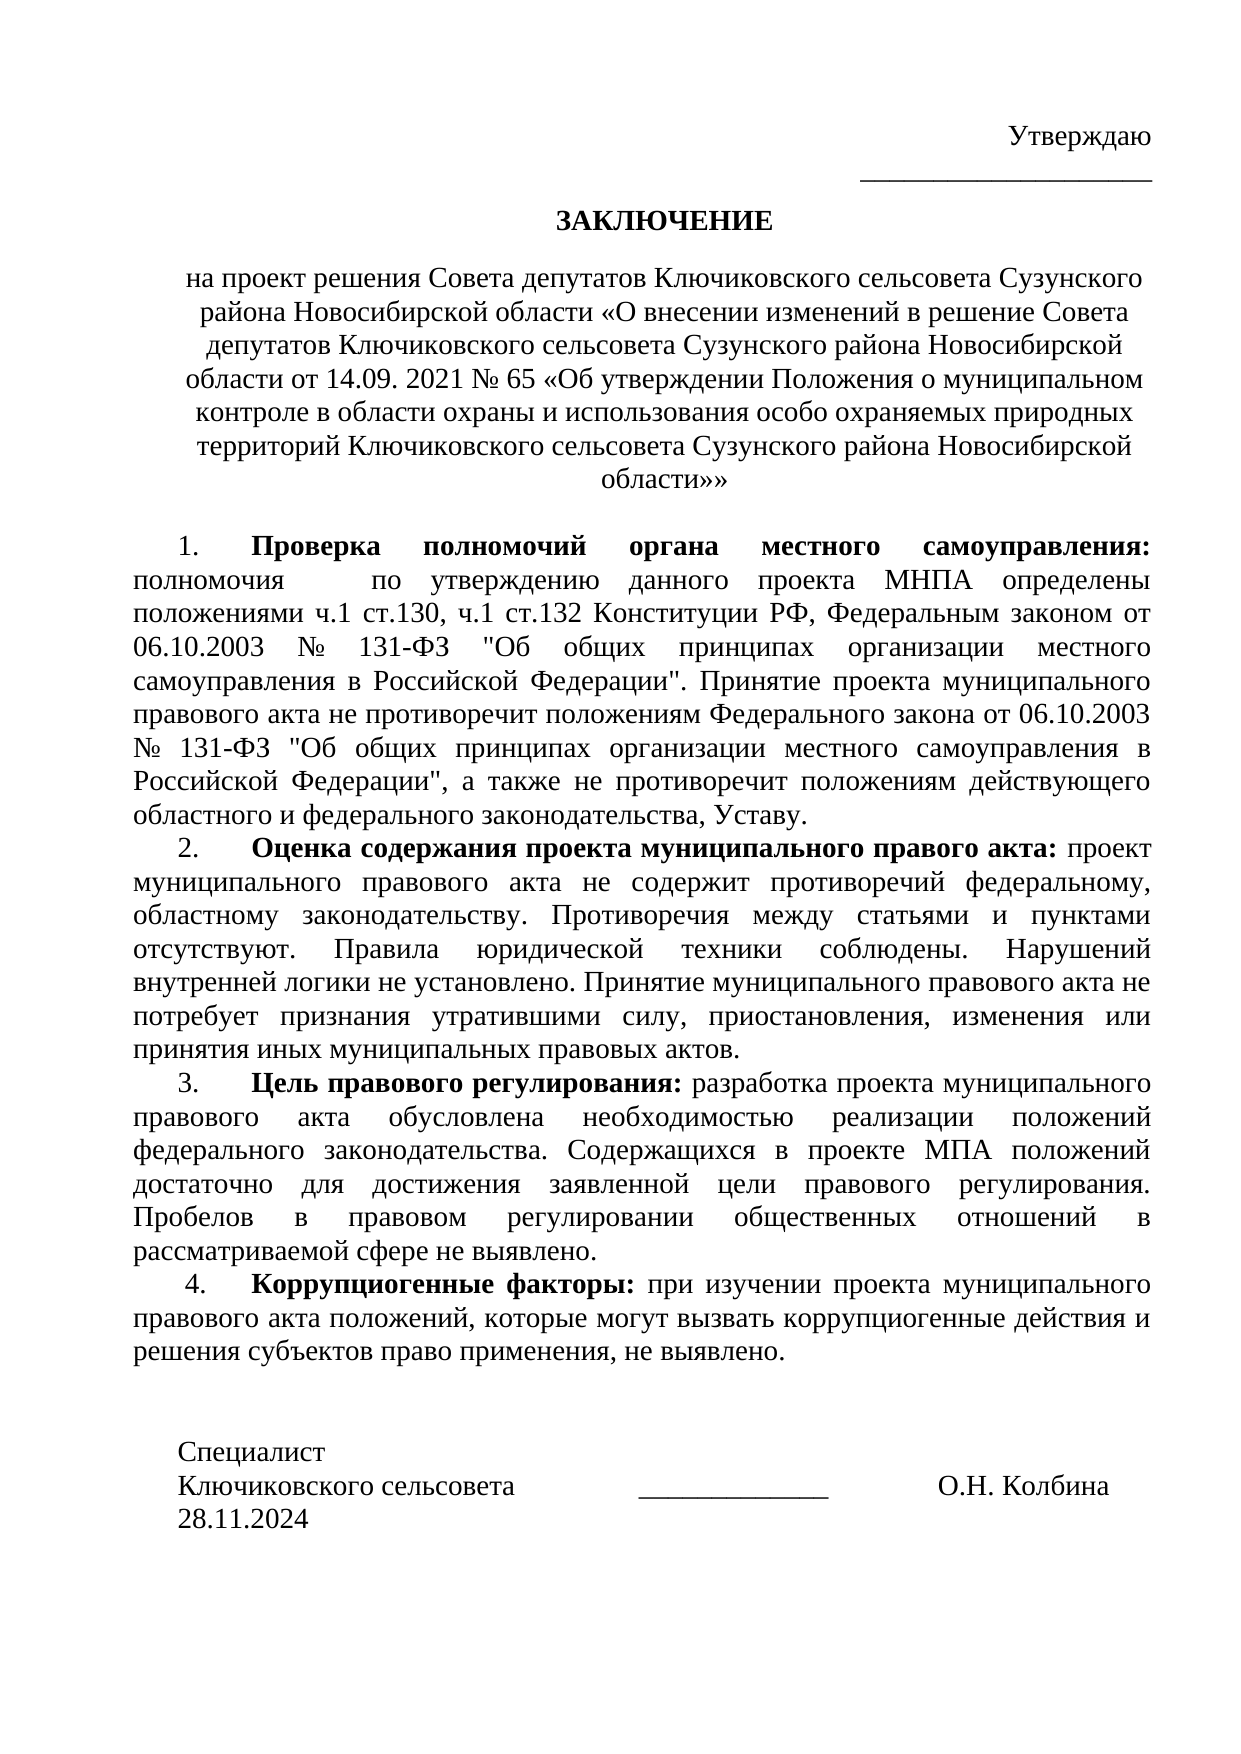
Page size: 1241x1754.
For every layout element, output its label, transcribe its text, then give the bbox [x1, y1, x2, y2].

text ____________________ [177, 152, 1152, 185]
text Ключиковского сельсовета _____________ О.Н. Колбина [177, 1468, 1152, 1501]
text Специалист [177, 1434, 1152, 1468]
text Утверждаю [177, 118, 1152, 152]
text 3. Цель правового регулирования: разработка проекта муниципального правового акта обусловлена необходимостью реализации положений федерального законодательства. Содержащихся в проекте МПА положений достаточно для достижения заявленной цели правового регулирования. Пробелов в правовом регулировании общественных отношений в рассматриваемой сфере не выявлено. [133, 1065, 1152, 1266]
text 1. Проверка полномочий органа местного самоуправления: полномочия по утверждению данного проекта МНПА определены положениями ч.1 ст.130, ч.1 ст.132 Конституции РФ, Федеральным законом от 06.10.2003 № 131-ФЗ "Об общих принципах организации местного самоуправления в Российской Федерации". Принятие проекта муниципального правового акта не противоречит положениям Федерального закона от 06.10.2003 № 131-ФЗ "Об общих принципах организации местного самоуправления в Российской Федерации", а также не противоречит положениям действующего областного и федерального законодательства, Уставу. [133, 528, 1152, 830]
text 4. Коррупциогенные факторы: при изучении проекта муниципального правового акта положений, которые могут вызвать коррупциогенные действия и решения субъектов право применения, не выявлено. [133, 1266, 1152, 1367]
text 2. Оценка содержания проекта муниципального правого акта: проект муниципального правового акта не содержит противоречий федеральному, областному законодательству. Противоречия между статьями и пунктами отсутствуют. Правила юридической техники соблюдены. Нарушений внутренней логики не установлено. Принятие муниципального правового акта не потребует признания утратившими силу, приостановления, изменения или принятия иных муниципальных правовых актов. [133, 830, 1152, 1065]
text на проект решения Совета депутатов Ключиковского сельсовета Сузунского района Новосибирской области «О внесении изменений в решение Совета депутатов Ключиковского сельсовета Сузунского района Новосибирской области от 14.09. 2021 № 65 «Об утверждении Положения о муниципальном контроле в области охраны и использования особо охраняемых природных территорий Ключиковского сельсовета Сузунского района Новосибирской области»» [177, 260, 1152, 495]
text 28.11.2024 [177, 1501, 1152, 1535]
text ЗАКЛЮЧЕНИЕ [177, 210, 1152, 235]
